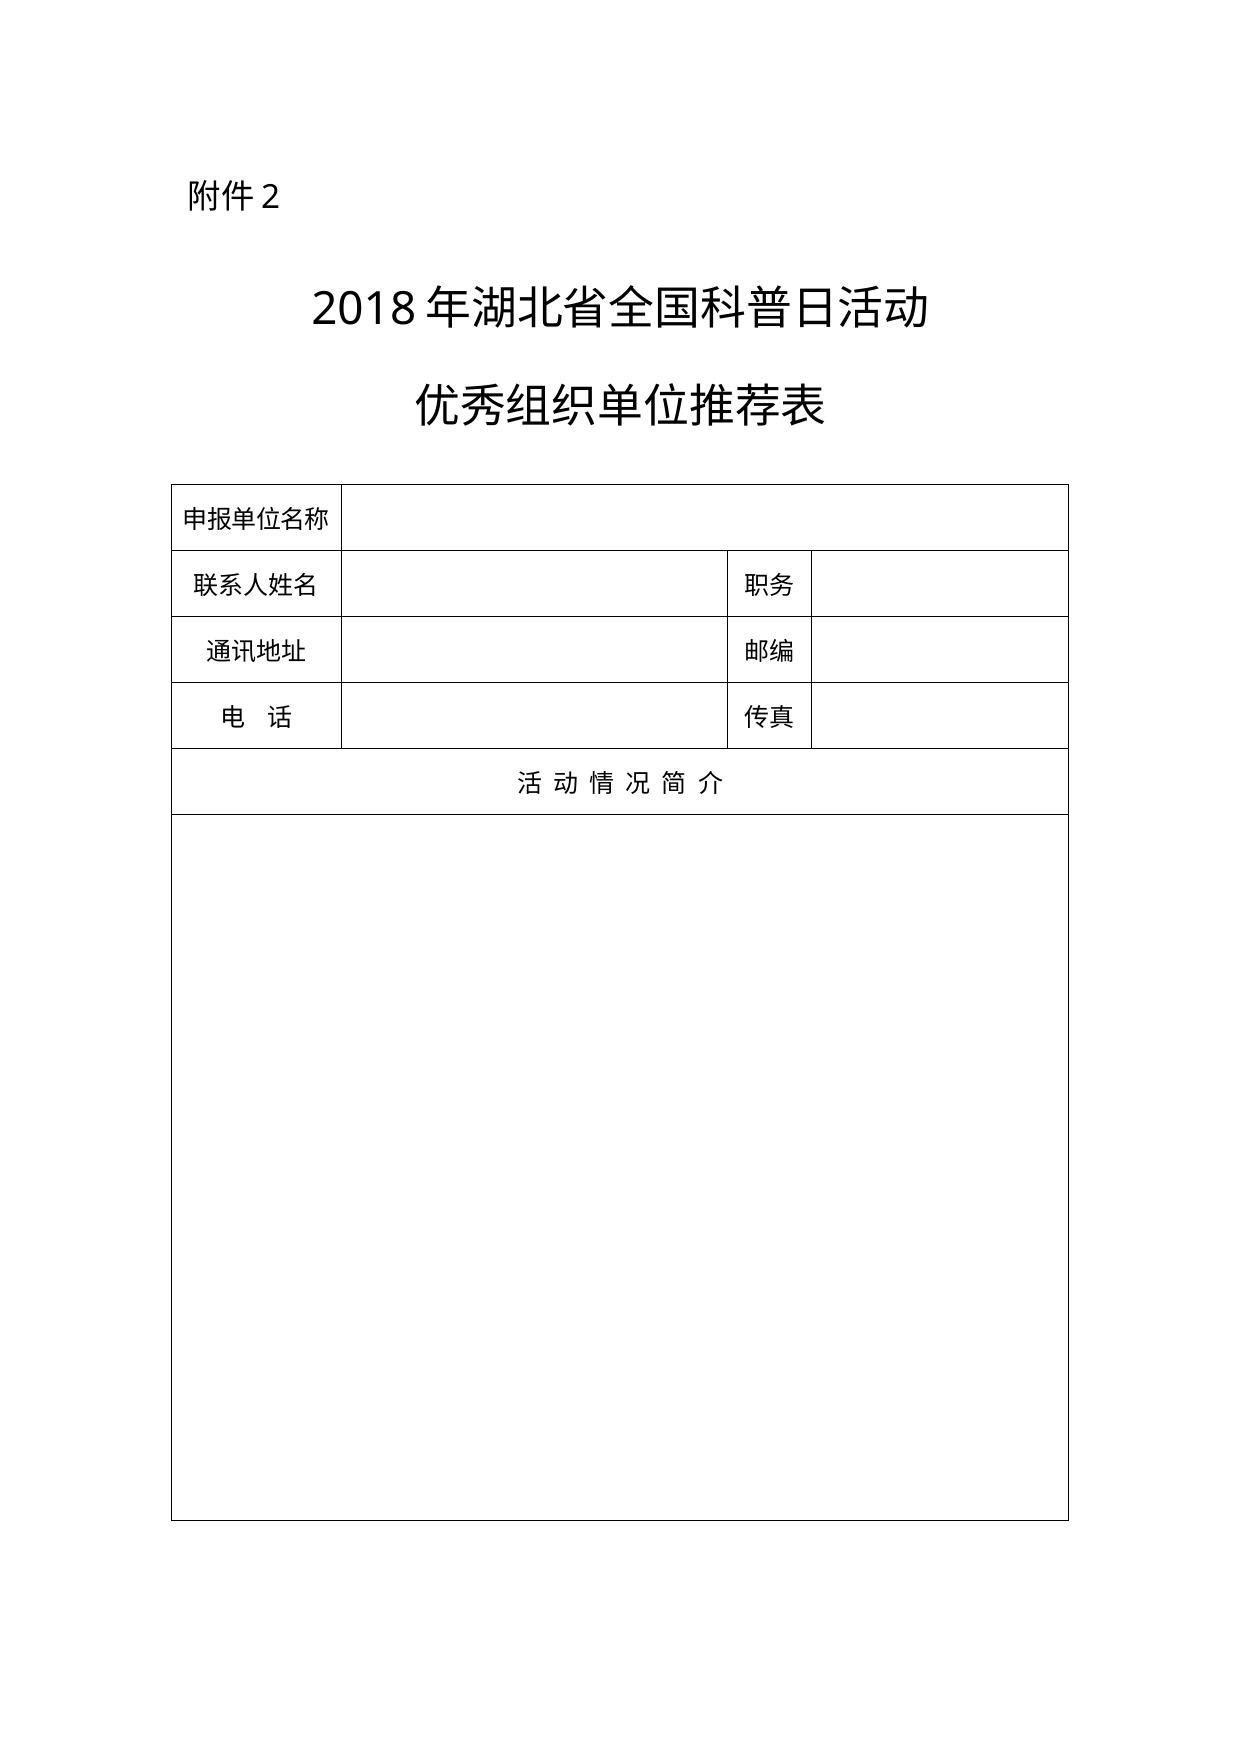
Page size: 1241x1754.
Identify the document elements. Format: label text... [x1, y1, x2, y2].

table_header [342, 485, 1068, 550]
table_header 申报单位名称 [172, 485, 341, 550]
table_cell 传真 [728, 683, 811, 748]
text 2018年湖北省全国科普日活动 [187, 256, 1053, 354]
table_cell [342, 683, 727, 748]
table_cell 联系人姓名 [172, 551, 341, 616]
table_cell [342, 617, 727, 682]
text 附件2 [187, 162, 1053, 227]
table_cell 邮编 [728, 617, 811, 682]
table_cell 通讯地址 [172, 617, 341, 682]
table_cell 职务 [728, 551, 811, 616]
table_cell [812, 617, 1068, 682]
table_cell [812, 683, 1068, 748]
table_cell [342, 551, 727, 616]
table_cell 活 动 情 况 简 介 [172, 749, 1068, 814]
table_cell [812, 551, 1068, 616]
text 优秀组织单位推荐表 [187, 354, 1053, 451]
table_cell [172, 815, 1068, 1520]
table_cell 电 话 [172, 683, 341, 748]
